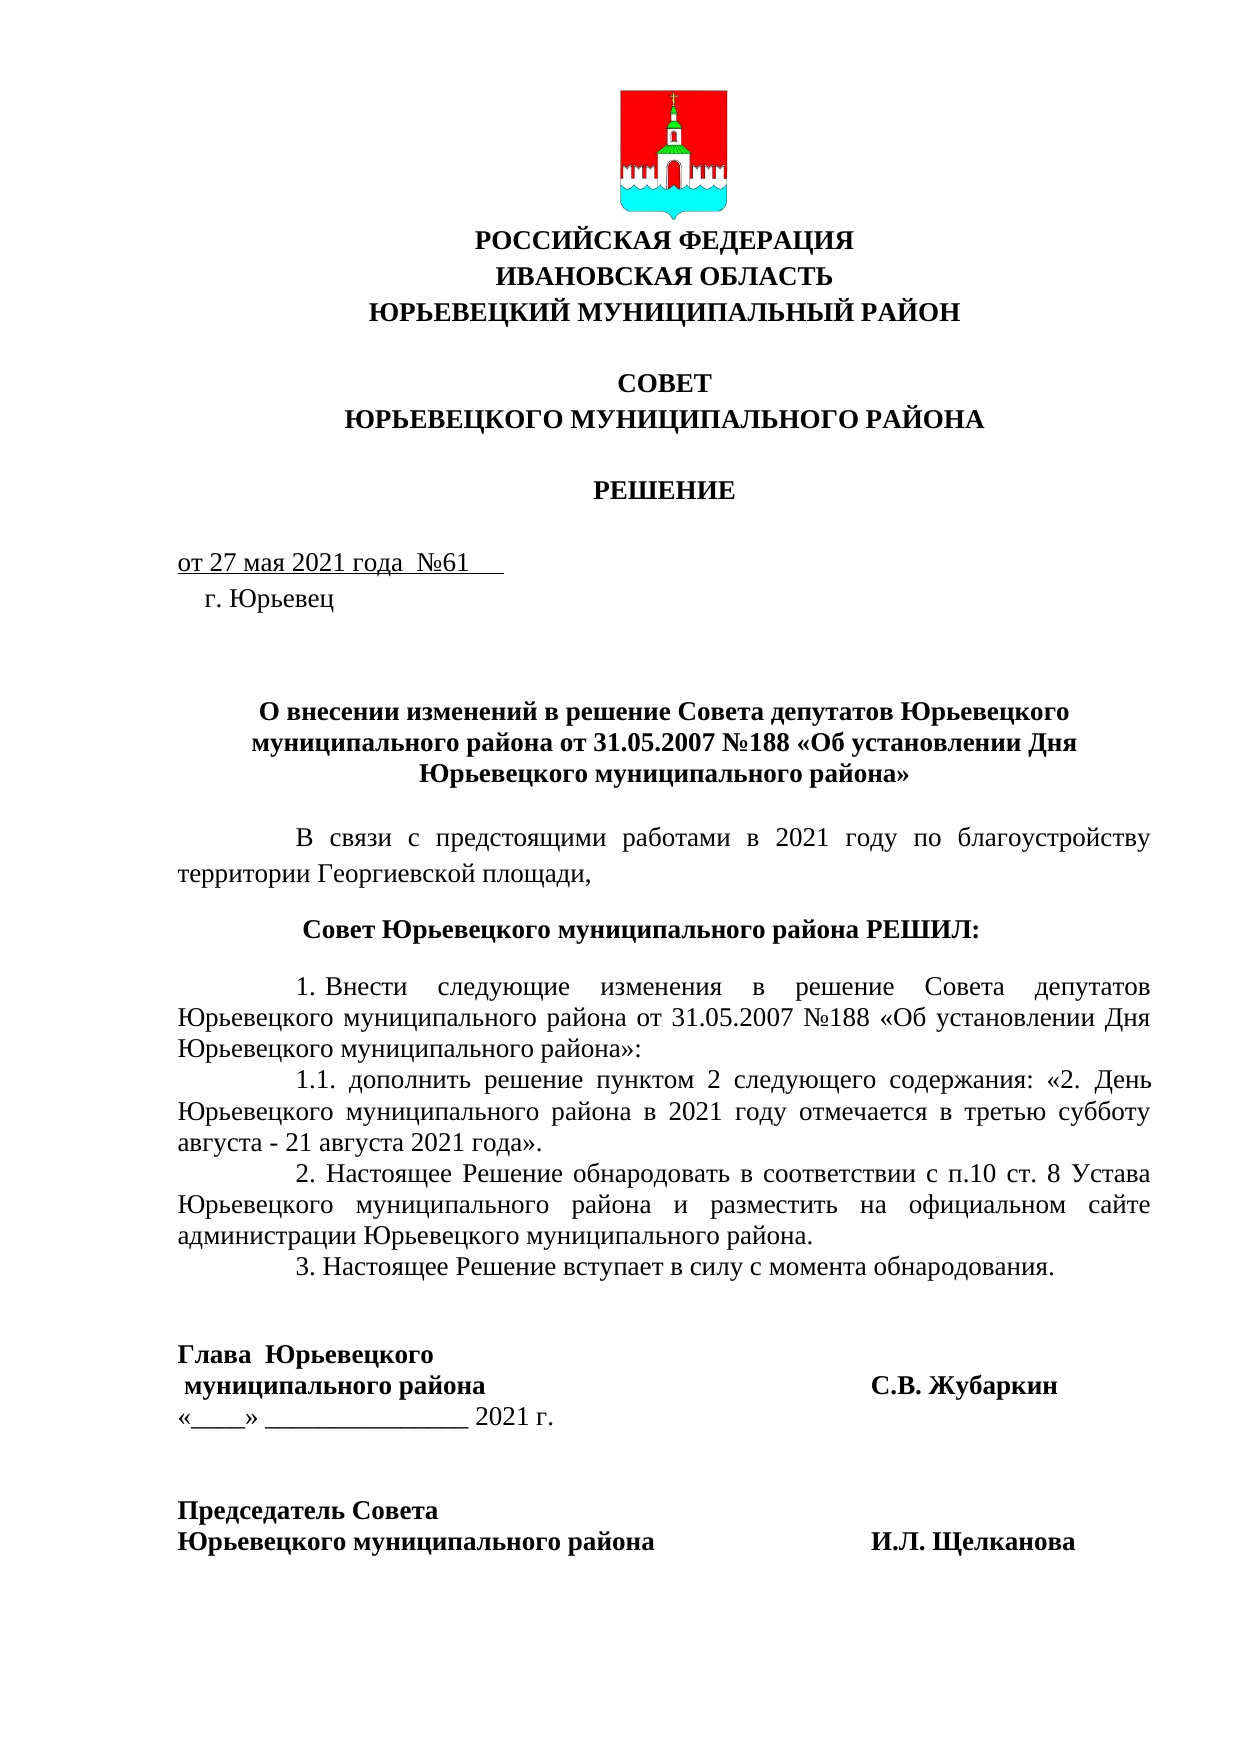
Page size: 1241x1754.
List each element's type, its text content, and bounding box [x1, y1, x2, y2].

list 2. Настоящее Решение обнародовать в соответствии с п.10 ст. 8 Устава Юрьевецкого муниципального района и разместить на официальном сайте администрации Юрьевецкого муниципального района. [177, 1157, 1152, 1250]
text Совет Юрьевецкого муниципального района РЕШИЛ: [177, 913, 1152, 945]
text РЕШЕНИЕ [177, 474, 1152, 506]
list 3. Настоящее Решение вступает в силу с момента обнародования. [177, 1250, 1152, 1282]
list 1.1. дополнить решение пунктом 2 следующего содержания: «2. День Юрьевецкого муниципального района в 2021 году отмечается в третью субботу августа - 21 августа 2021 года». [177, 1063, 1152, 1157]
text О внесении изменений в решение Совета депутатов Юрьевецкого муниципального района от 31.05.2007 №188 «Об установлении Дня Юрьевецкого муниципального района» [177, 695, 1152, 788]
text ЮРЬЕВЕЦКОГО МУНИЦИПАЛЬНОГО РАЙОНА [177, 403, 1152, 434]
text СОВЕТ [177, 367, 1152, 398]
text ИВАНОВСКАЯ ОБЛАСТЬ [177, 260, 1152, 291]
text г. Юрьевец [177, 582, 1152, 613]
list Внести следующие изменения в решение Совета депутатов Юрьевецкого муниципального района от 31.05.2007 №188 «Об установлении Дня Юрьевецкого муниципального района»: [177, 970, 1152, 1063]
text Председатель Совета [177, 1494, 1152, 1525]
text Глава Юрьевецкого [177, 1338, 1152, 1369]
text ЮРЬЕВЕЦКИЙ МУНИЦИПАЛЬНЫЙ РАЙОН [177, 296, 1152, 327]
text Юрьевецкого муниципального района И.Л. Щелканова [177, 1525, 1152, 1556]
text В связи с предстоящими работами в 2021 году по благоустройству территории Георгиевской площади, [177, 821, 1152, 888]
text «____» _______________ 2021 г. [177, 1400, 1152, 1432]
text муниципального района С.В. Жубаркин [177, 1369, 1152, 1400]
text от 27 мая 2021 года №61 [177, 546, 1152, 577]
picture [618, 88, 729, 220]
text РОССИЙСКАЯ ФЕДЕРАЦИЯ [177, 224, 1152, 256]
